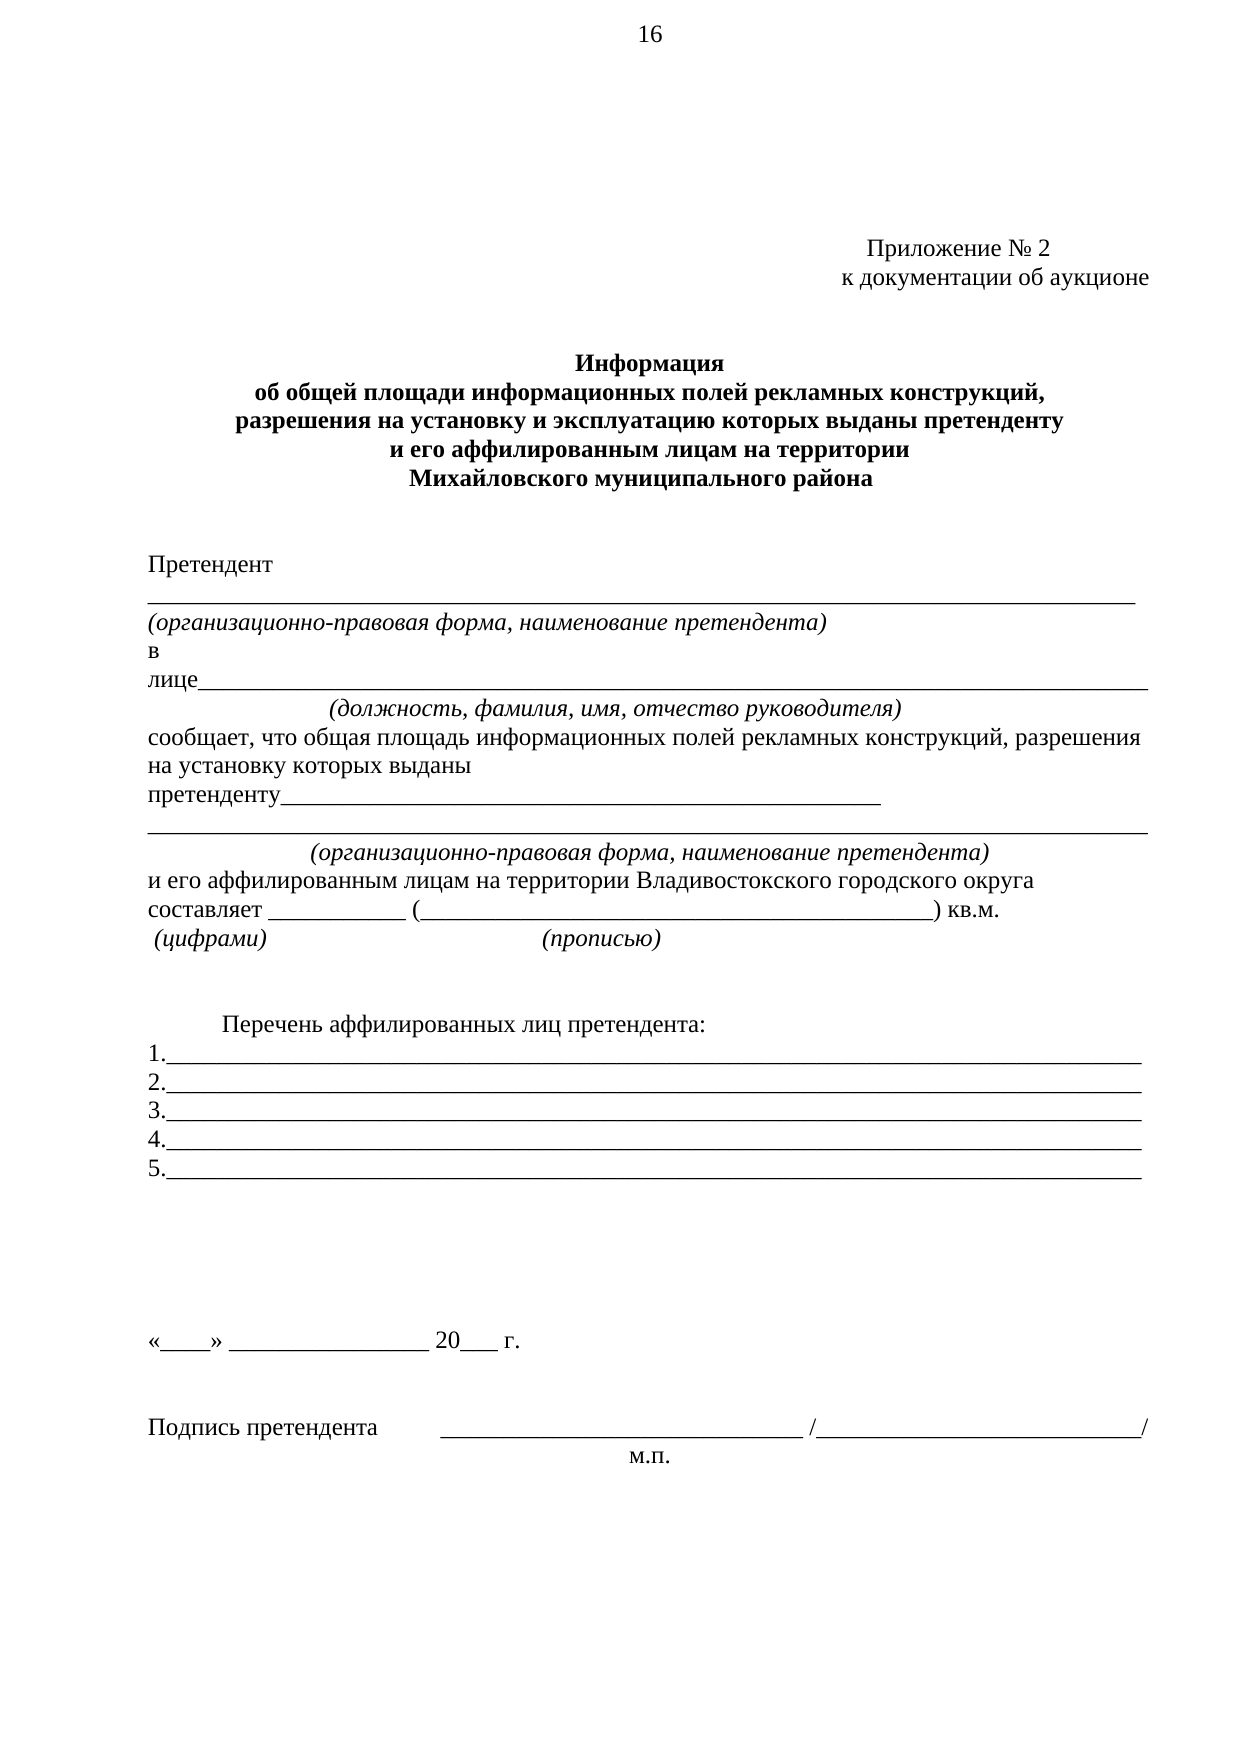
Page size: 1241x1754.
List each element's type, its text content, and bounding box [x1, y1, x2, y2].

text (цифрами) (прописью) [148, 923, 1152, 952]
text Михайловского муниципального района [148, 463, 1152, 492]
text и его аффилированным лицам на территории Владивостокского городского округа составляет ___________ (_________________________________________) кв.м. [148, 866, 1152, 923]
text 4.______________________________________________________________________________ [148, 1124, 1152, 1153]
text «____» ________________ 20___ г. [148, 1326, 1152, 1354]
text сообщает, что общая площадь информационных полей рекламных конструкций, разрешения на установку которых выданы претенденту________________________________________________ ________________________________________________________________________________ [148, 722, 1152, 837]
text м.п. [148, 1441, 1152, 1469]
text и его аффилированным лицам на территории [148, 434, 1152, 463]
text 5.______________________________________________________________________________ [148, 1153, 1152, 1182]
text (должность, фамилия, имя, отчество руководителя) [148, 693, 1152, 722]
text Информация [148, 348, 1152, 377]
text Приложение № 2 [148, 233, 1152, 262]
text Перечень аффилированных лиц претендента: [148, 1009, 1152, 1038]
text 3.______________________________________________________________________________ [148, 1096, 1152, 1124]
text 2.______________________________________________________________________________ [148, 1067, 1152, 1096]
text в лице____________________________________________________________________________ [148, 636, 1152, 693]
text разрешения на установку и эксплуатацию которых выданы претенденту [148, 406, 1152, 434]
text 1.______________________________________________________________________________ [148, 1038, 1152, 1067]
text Претендент _______________________________________________________________________________ [148, 549, 1152, 607]
text (организационно-правовая форма, наименование претендента) [148, 837, 1152, 866]
text об общей площади информационных полей рекламных конструкций, [148, 377, 1152, 406]
text (организационно-правовая форма, наименование претендента) [148, 607, 1152, 636]
text к документации об аукционе [148, 262, 1152, 291]
text Подпись претендента _____________________________ /__________________________/ [148, 1412, 1152, 1441]
